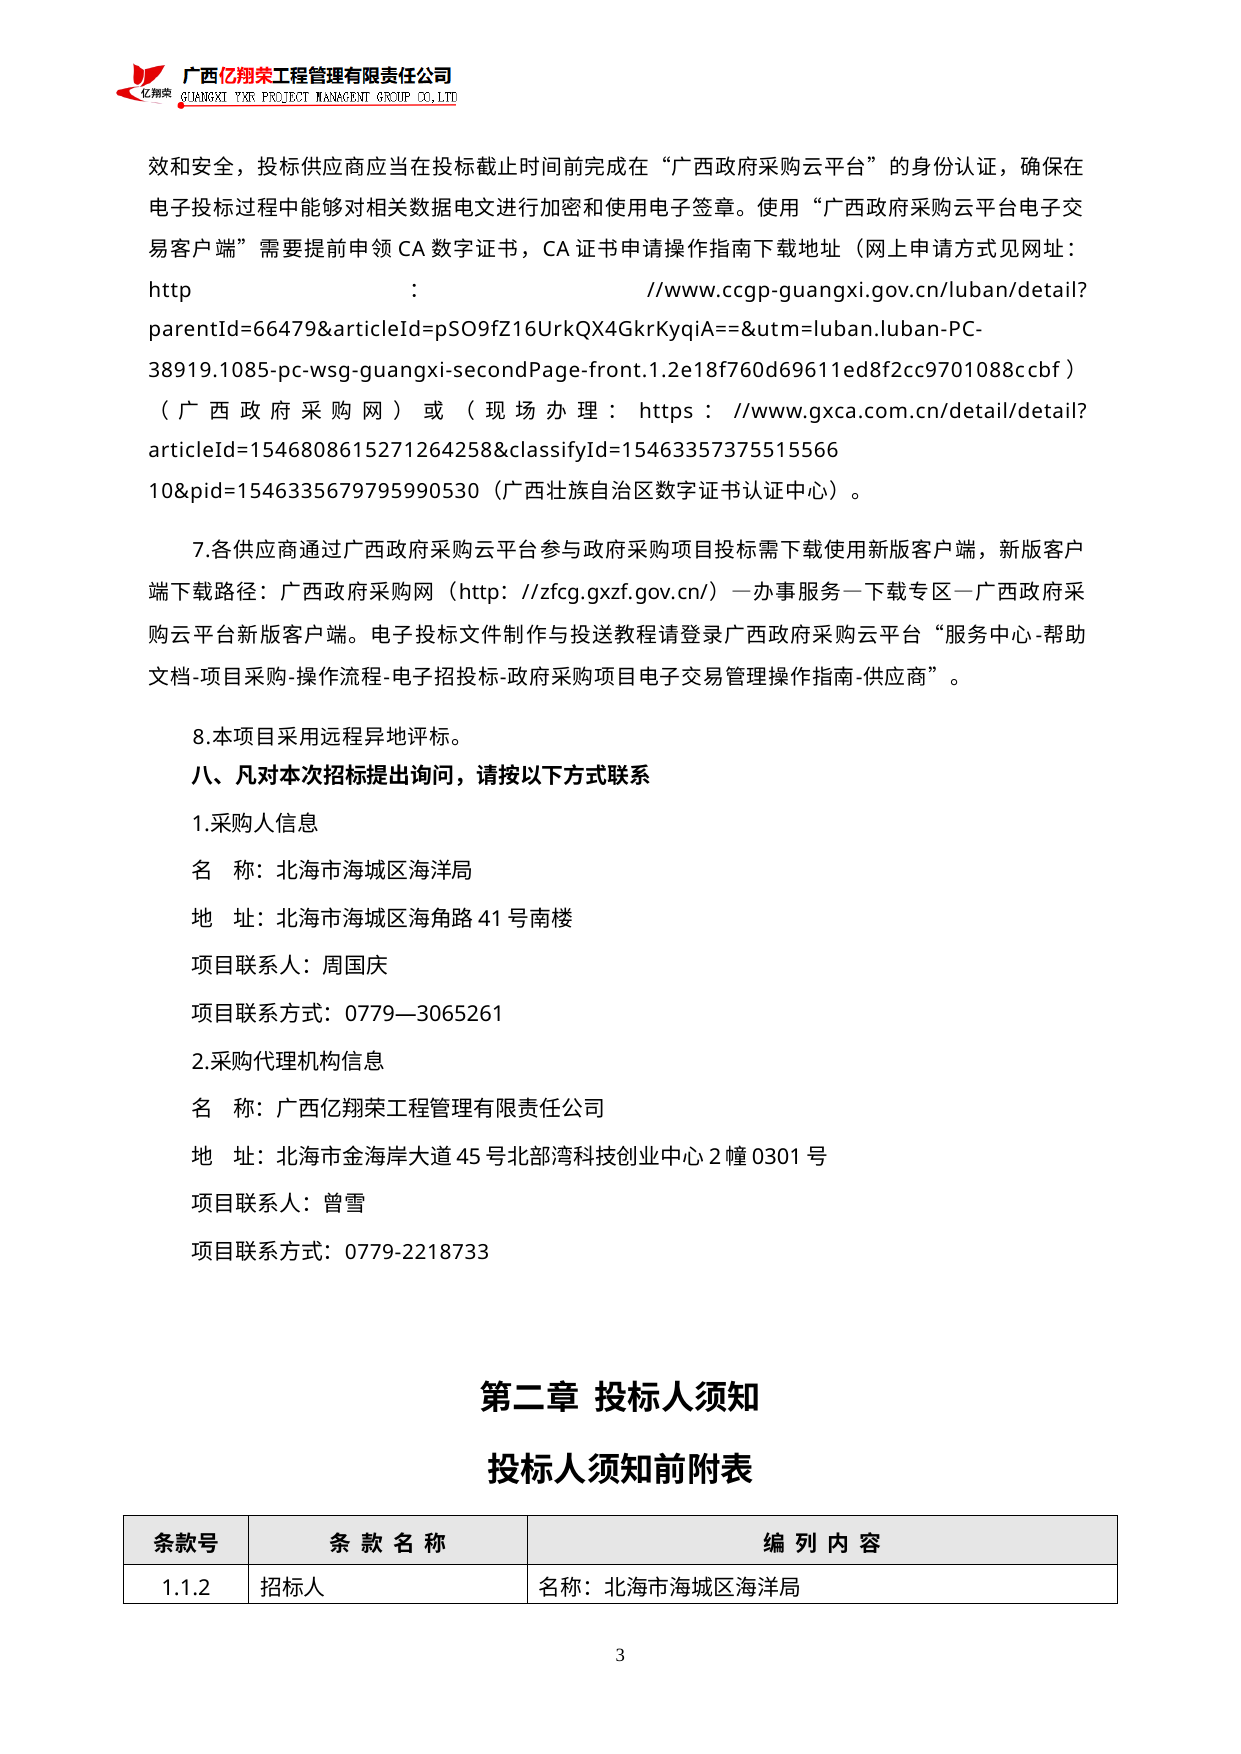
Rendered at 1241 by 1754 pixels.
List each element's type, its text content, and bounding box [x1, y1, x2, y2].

table_header 条 款 名 称 [249, 1516, 527, 1564]
text 名 称：广西亿翔荣工程管理有限责任公司 [148, 1091, 1093, 1123]
text 8.本项目采用远程异地评标。 [148, 720, 1087, 751]
table_cell 1.1.2 [124, 1565, 248, 1603]
text 项目联系方式：0779—3065261 [148, 996, 1093, 1028]
table_header 编 列 内 容 [528, 1516, 1117, 1564]
text 7.各供应商通过广西政府采购云平台参与政府采购项目投标需下载使用新版客户端，新版客户端下载路径：广西政府采购网（http：//zfcg.gxzf.gov.cn/）—办事服务—下载专区—广西政府采购云平台新版客户端。电子投标文件制作与投送教程请登录广西政府采购云平台“服务中心-帮助文档-项目采购-操作流程-电子招投标-政府采购项目电子交易管理操作指南-供应商”。 [148, 533, 1087, 691]
text 项目联系人：周国庆 [148, 948, 1093, 980]
text 地 址：北海市海城区海角路41号南楼 [148, 901, 1093, 933]
text 名 称：北海市海城区海洋局 [148, 853, 1093, 885]
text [148, 150, 1087, 504]
table_cell 招标人 [249, 1565, 527, 1603]
table_header 条款号 [124, 1516, 248, 1564]
text 项目联系方式：0779-2218733 [148, 1234, 1093, 1266]
subtitle 第二章 投标人须知 [148, 1371, 1093, 1419]
text 2.采购代理机构信息 [148, 1044, 1093, 1075]
subtitle 投标人须知前附表 [148, 1443, 1093, 1491]
text 地 址：北海市金海岸大道45号北部湾科技创业中心2幢0301号 [148, 1139, 1093, 1171]
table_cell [528, 1565, 1117, 1603]
text 八、凡对本次招标提出询问，请按以下方式联系 [148, 758, 1093, 790]
picture [112, 60, 462, 113]
text 1.采购人信息 [148, 806, 1093, 838]
text 项目联系人：曾雪 [148, 1186, 1093, 1218]
